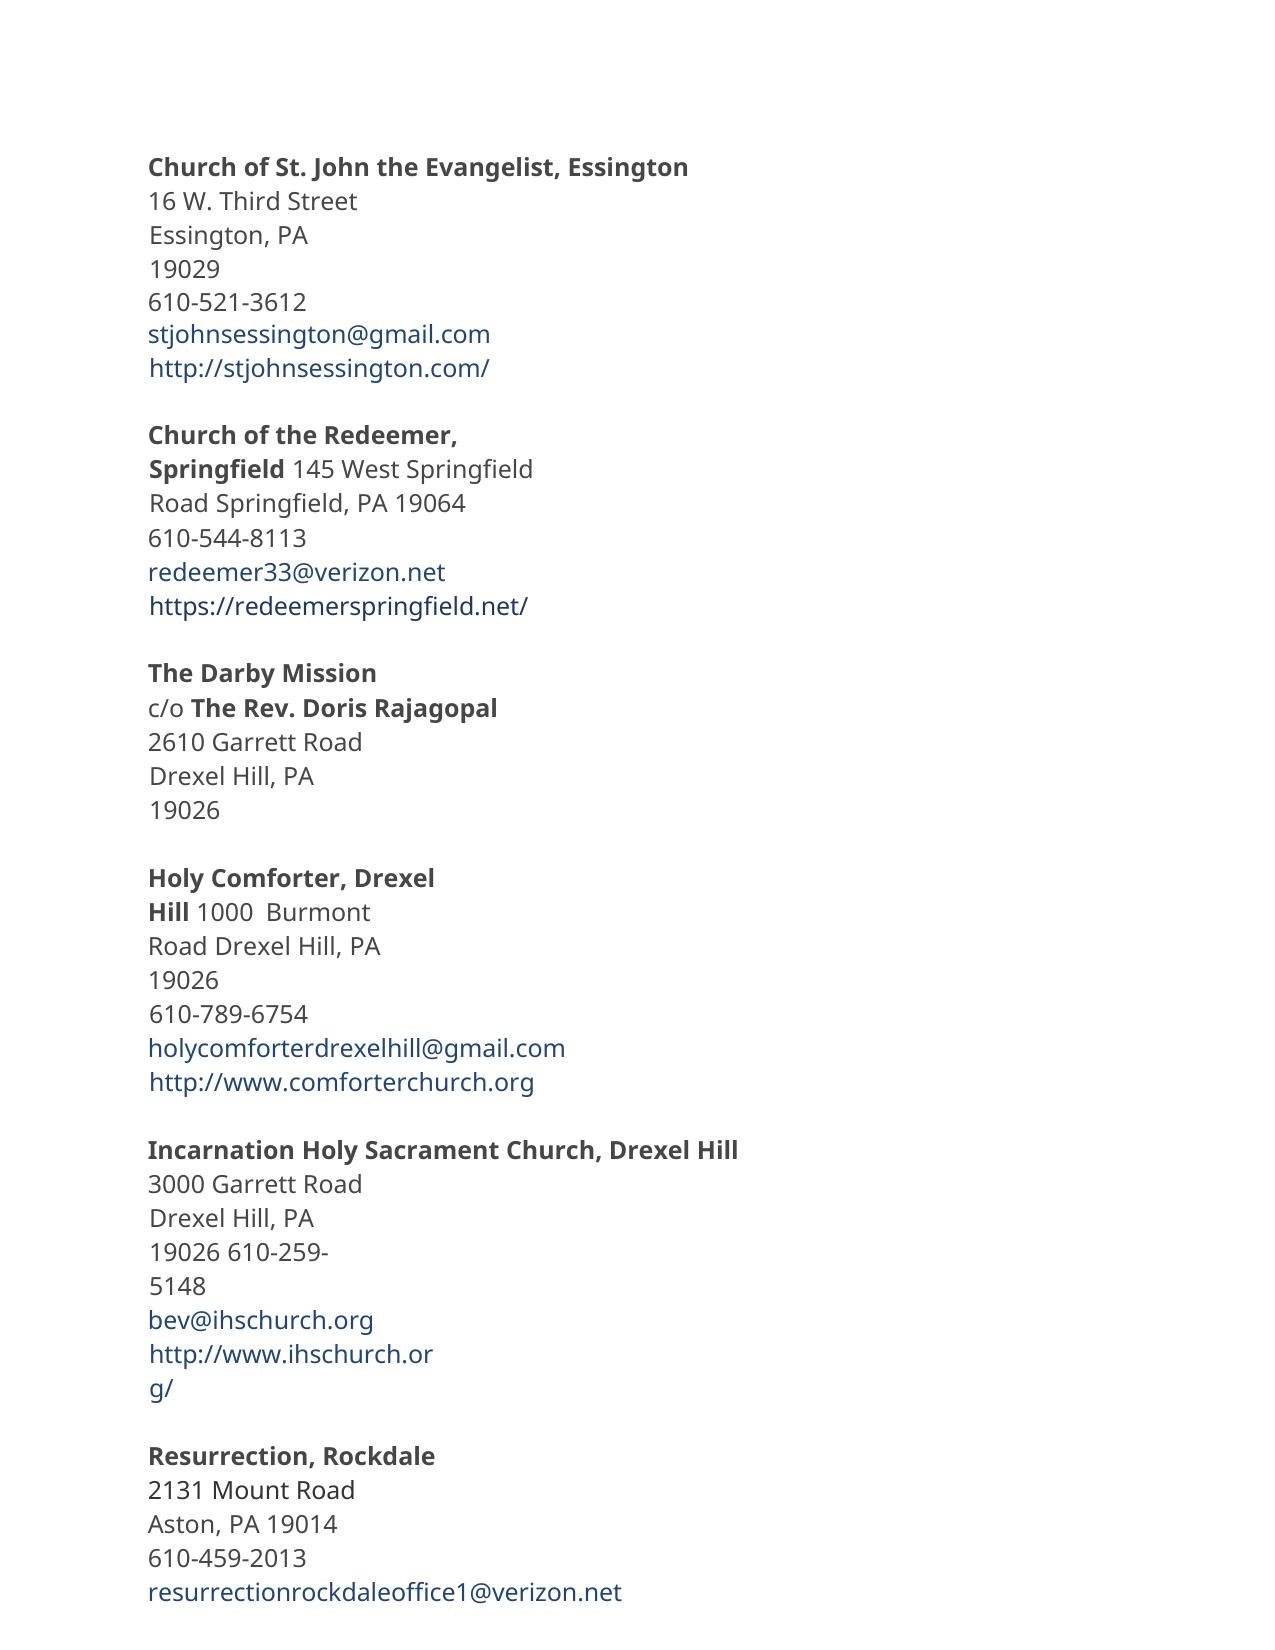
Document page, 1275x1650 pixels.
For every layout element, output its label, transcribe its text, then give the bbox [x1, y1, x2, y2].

text c/o The Rev. Doris Rajagopal [148, 690, 1131, 724]
text 2131 Mount Road [148, 1472, 1131, 1507]
text Church of the Redeemer, Springfield 145 West Springfield Road Springfield, PA 19064 [148, 418, 541, 520]
text Holy Comforter, Drexel Hill 1000 Burmont Road Drexel Hill, PA 19026 [148, 860, 438, 996]
text 610-459-2013 [148, 1541, 1131, 1575]
text bev@ihschurch.org http://www.ihschurch.org/ [148, 1303, 434, 1405]
subtitle The Darby Mission [148, 656, 1131, 690]
text 3000 Garrett Road Drexel Hill, PA 19026 610-259-5148 [148, 1166, 365, 1303]
text stjohnsessington@gmail.com http://stjohnsessington.com/ [148, 317, 741, 385]
text holycomforterdrexelhill@gmail.com http://www.comforterchurch.org [148, 1031, 741, 1099]
text Aston, PA 19014 [148, 1507, 1131, 1541]
text 2610 Garrett Road Drexel Hill, PA 19026 [148, 724, 387, 826]
text 610-544-8113 [148, 520, 1131, 554]
text 16 W. Third Street Essington, PA 19029 [148, 184, 361, 286]
subtitle Resurrection, Rockdale [148, 1438, 1131, 1472]
text 610-789-6754 [149, 997, 1131, 1031]
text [148, 1575, 741, 1609]
subtitle Church of St. John the Evangelist, Essington [148, 150, 1131, 184]
text redeemer33@verizon.net https://redeemerspringfield.net/ [148, 554, 741, 623]
subtitle Incarnation Holy Sacrament Church, Drexel Hill [148, 1132, 1131, 1166]
text 610-521-3612 [148, 287, 1131, 317]
